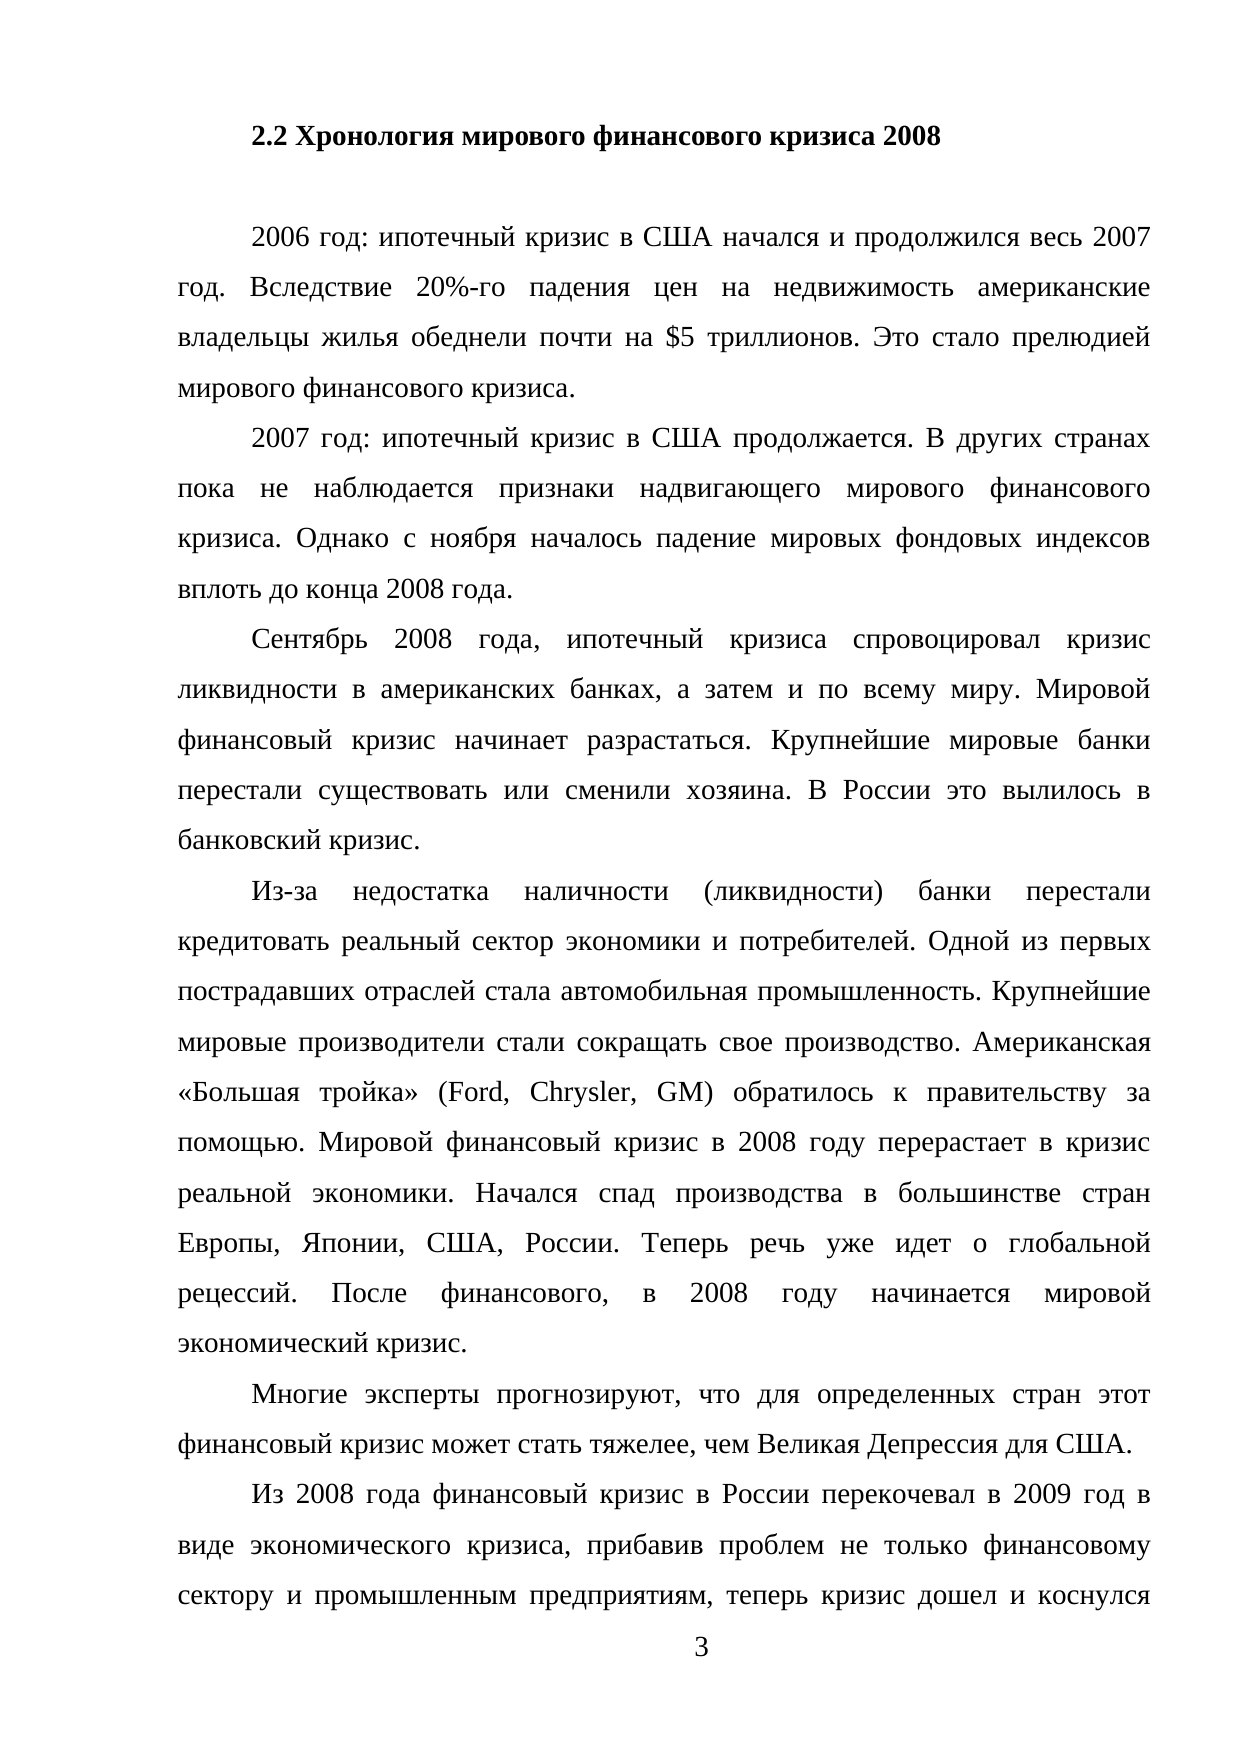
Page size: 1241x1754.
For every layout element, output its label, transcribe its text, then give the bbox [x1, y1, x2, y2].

text 2007 год: ипотечный кризис в США продолжается. В других странах пока не наблюдается признаки надвигающего мирового финансового кризиса. Однако с ноября началось падение мировых фондовых индексов вплоть до конца 2008 года. [177, 420, 1152, 604]
text 2006 год: ипотечный кризис в США начался и продолжился весь 2007 год. Вследствие 20%-го падения цен на недвижимость американские владельцы жилья обеднели почти на $5 триллионов. Это стало прелюдией мирового финансового кризиса. [177, 219, 1152, 403]
text Сентябрь 2008 года, ипотечный кризиса спровоцировал кризис ликвидности в американских банках, а затем и по всему миру. Мировой финансовый кризис начинает разрастаться. Крупнейшие мировые банки перестали существовать или сменили хозяина. В России это вылилось в банковский кризис. [177, 621, 1152, 856]
subtitle 2.2 Хронология мирового финансового кризиса 2008 [177, 118, 1152, 152]
text Из-за недостатка наличности (ликвидности) банки перестали кредитовать реальный сектор экономики и потребителей. Одной из первых пострадавших отраслей стала автомобильная промышленность. Крупнейшие мировые производители стали сокращать свое производство. Американская «Большая тройка» (Ford, Chrysler, GM) обратилось к правительству за помощью. Мировой финансовый кризис в 2008 году перерастает в кризис реальной экономики. Начался спад производства в большинстве стран Европы, Японии, США, России. Теперь речь уже идет о глобальной рецессий. После финансового, в 2008 году начинается мировой экономический кризис. [177, 873, 1152, 1359]
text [177, 1477, 1152, 1611]
text Многие эксперты прогнозируют, что для определенных стран этот финансовый кризис может стать тяжелее, чем Великая Депрессия для США. [177, 1376, 1152, 1460]
